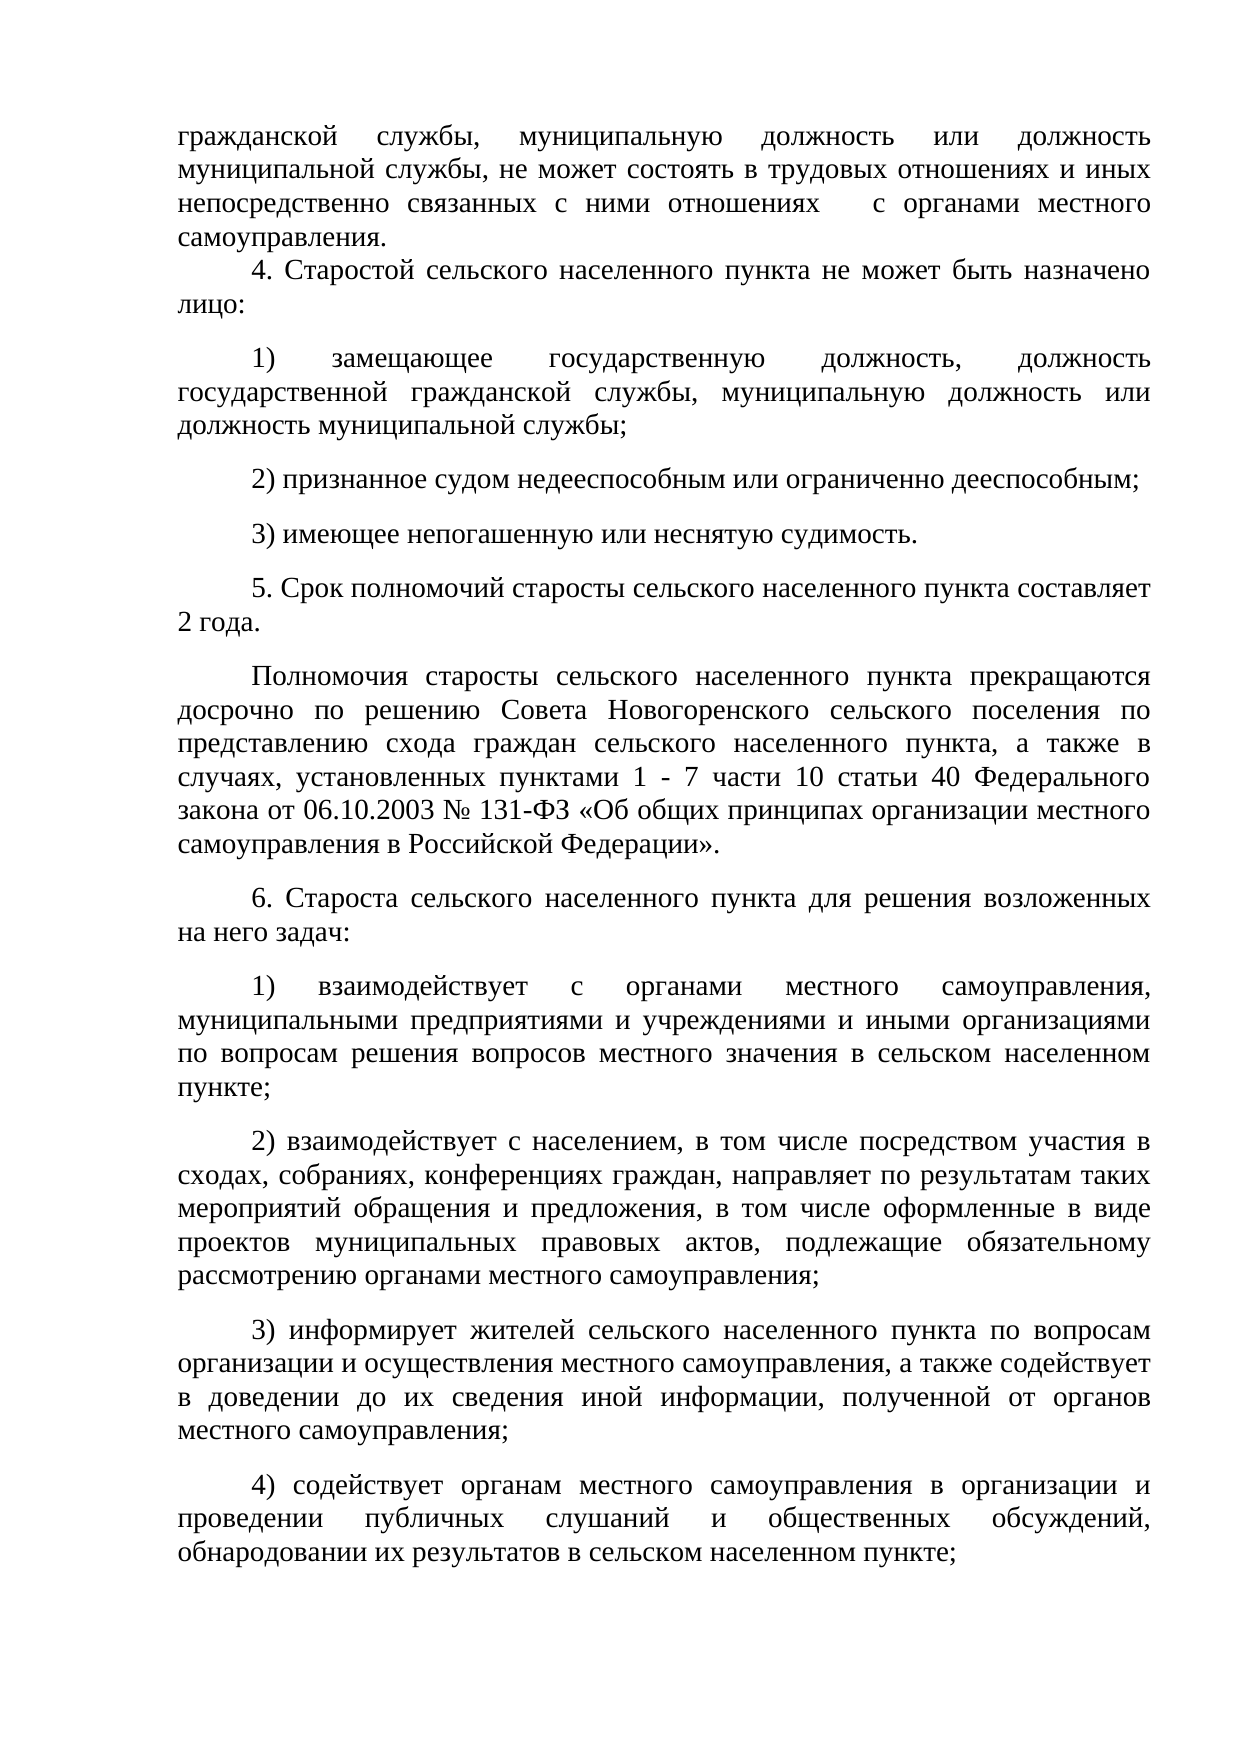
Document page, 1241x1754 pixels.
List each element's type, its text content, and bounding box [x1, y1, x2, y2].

text 6. Староста сельского населенного пункта для решения возложенных на него задач: [177, 880, 1152, 947]
text 4) содействует органам местного самоуправления в организации и проведении публичных слушаний и общественных обсуждений, обнародовании их результатов в сельском населенном пункте; [177, 1467, 1152, 1567]
text Полномочия старосты сельского населенного пункта прекращаются досрочно по решению Совета Новогоренского сельского поселения по представлению схода граждан сельского населенного пункта, а также в случаях, установленных пунктами 1 - 7 части 10 статьи 40 Федерального закона от 06.10.2003 № 131-ФЗ «Об общих принципах организации местного самоуправления в Российской Федерации». [177, 658, 1152, 859]
text 1) замещающее государственную должность, должность государственной гражданской службы, муниципальную должность или должность муниципальной службы; [177, 340, 1152, 441]
text 1) взаимодействует с органами местного самоуправления, муниципальными предприятиями и учреждениями и иными организациями по вопросам решения вопросов местного значения в сельском населенном пункте; [177, 968, 1152, 1102]
text 2) взаимодействует с населением, в том числе посредством участия в сходах, собраниях, конференциях граждан, направляет по результатам таких мероприятий обращения и предложения, в том числе оформленные в виде проектов муниципальных правовых актов, подлежащие обязательному рассмотрению органами местного самоуправления; [177, 1123, 1152, 1291]
text 5. Срок полномочий старосты сельского населенного пункта составляет 2 года. [177, 570, 1152, 637]
text 2) признанное судом недееспособным или ограниченно дееспособным; [177, 462, 1152, 495]
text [177, 118, 1152, 252]
text 3) имеющее непогашенную или неснятую судимость. [177, 516, 1152, 549]
text 3) информирует жителей сельского населенного пункта по вопросам организации и осуществления местного самоуправления, а также содействует в доведении до их сведения иной информации, полученной от органов местного самоуправления; [177, 1312, 1152, 1446]
text 4. Старостой сельского населенного пункта не может быть назначено лицо: [177, 252, 1152, 319]
